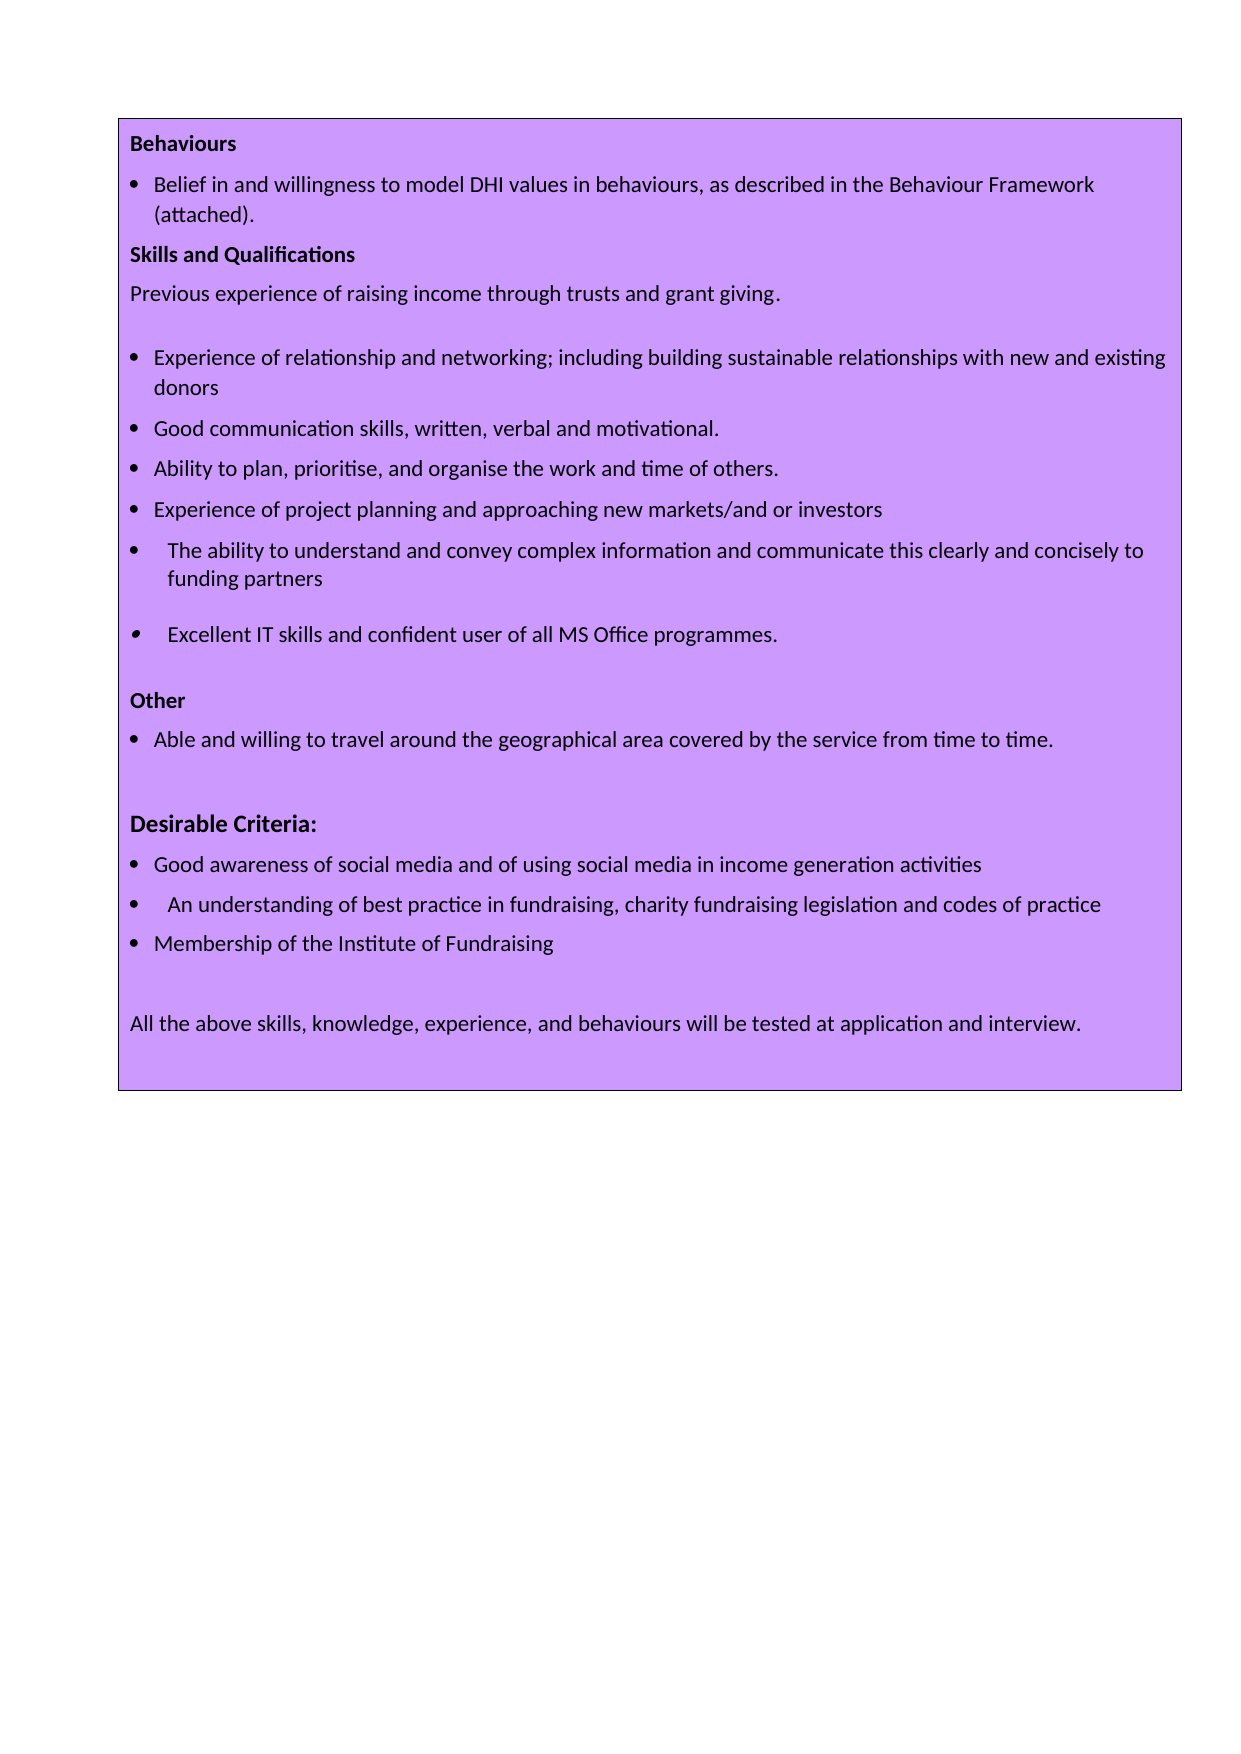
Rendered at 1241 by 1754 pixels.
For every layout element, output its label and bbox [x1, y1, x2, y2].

table_cell [119, 119, 1181, 1090]
